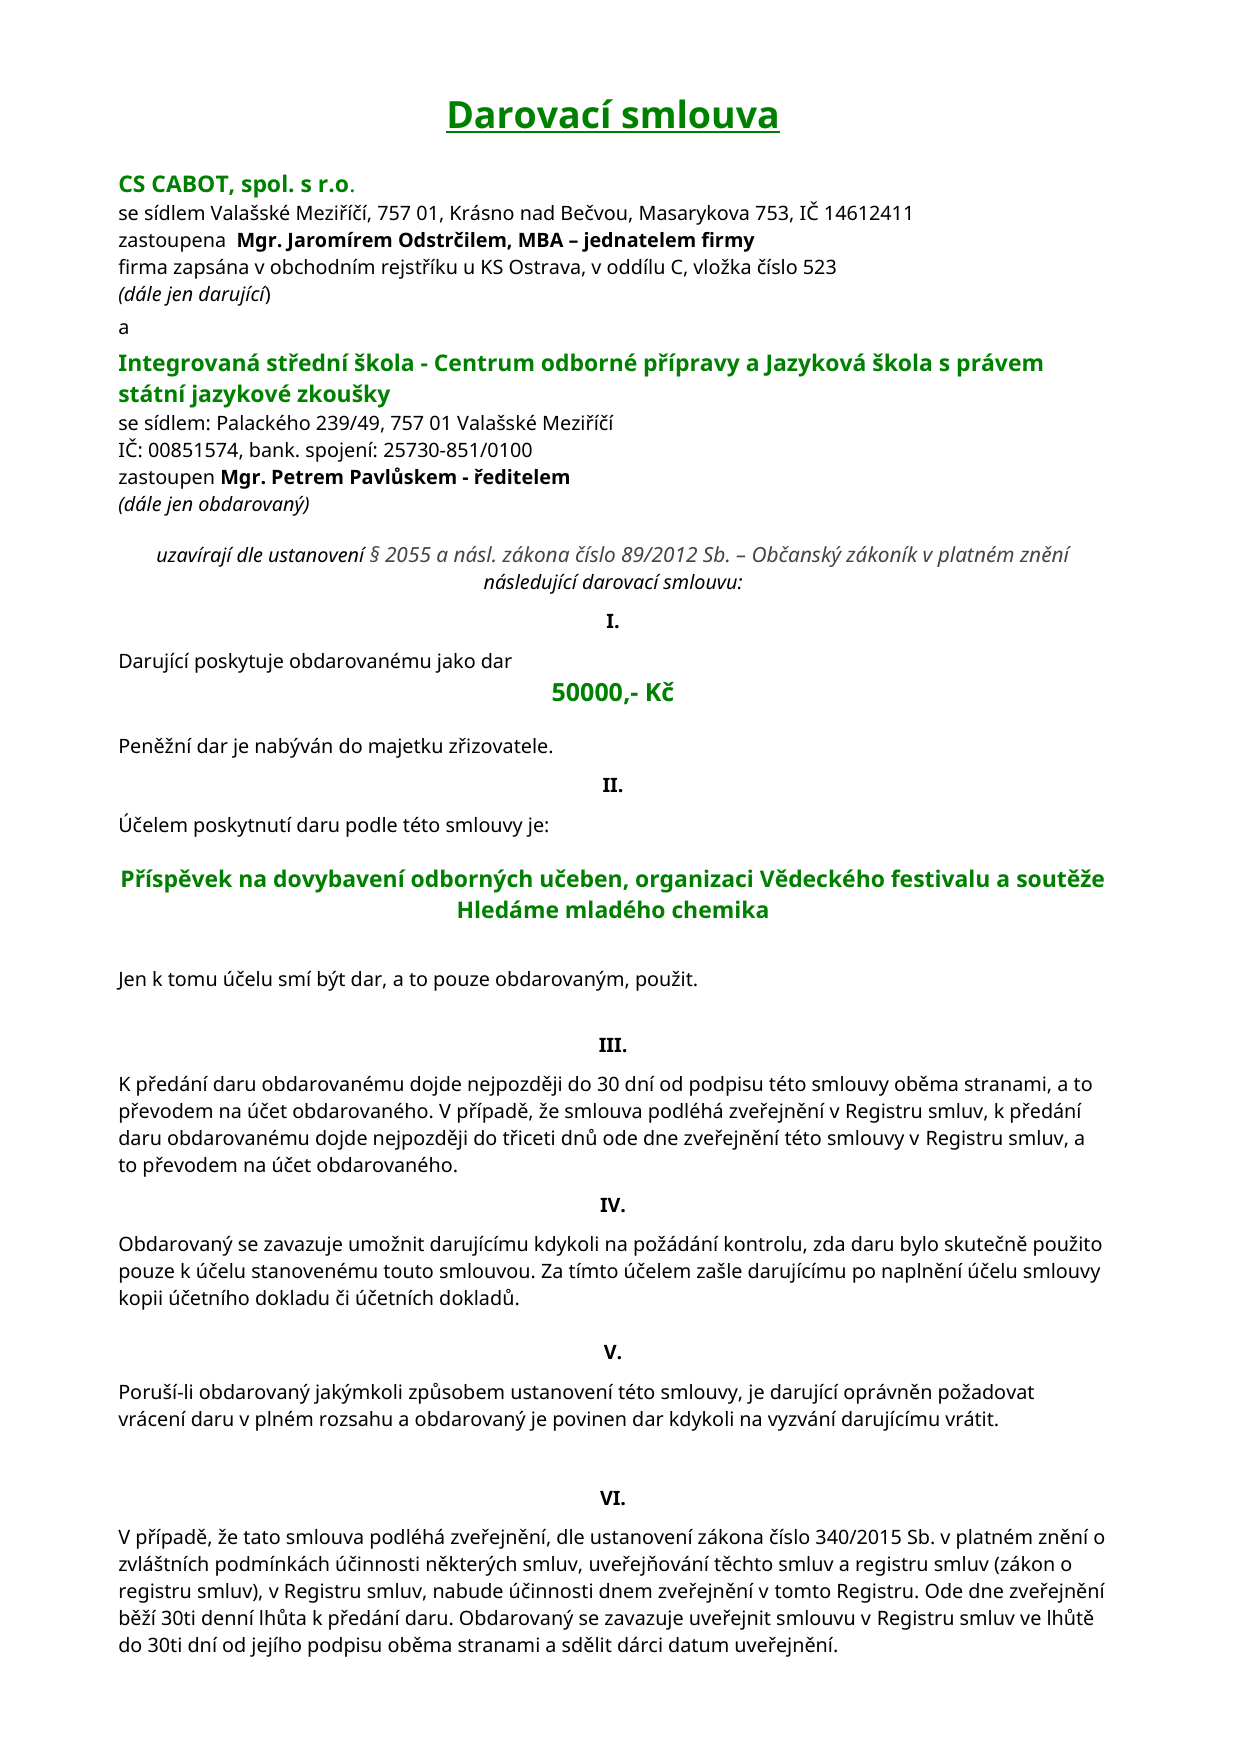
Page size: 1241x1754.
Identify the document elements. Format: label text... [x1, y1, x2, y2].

text Účelem poskytnutí daru podle této smlouvy je: [118, 811, 1107, 838]
text IV. [118, 1191, 1107, 1218]
text Peněžní dar je nabýván do majetku zřizovatele. [118, 732, 1107, 759]
text a [118, 313, 1107, 341]
text I. [118, 608, 1107, 635]
text CS CABOT, spol. s r.o. [118, 168, 1107, 199]
text Obdarovaný se zavazuje umožnit darujícímu kdykoli na požádání kontrolu, zda daru bylo skutečně použito pouze k účelu stanovenému touto smlouvou. Za tímto účelem zašle darujícímu po naplnění účelu smlouvy kopii účetního dokladu či účetních dokladů. [118, 1231, 1107, 1312]
text III. [118, 1031, 1107, 1058]
text II. [118, 772, 1107, 799]
text zastoupen Mgr. Petrem Pavlůskem - ředitelem [118, 463, 1107, 490]
text (dále jen obdarovaný) [118, 490, 1107, 517]
text (dále jen darující) [118, 280, 1107, 307]
text 50000,- Kč [118, 674, 1107, 708]
text V. [118, 1338, 1107, 1366]
text Darující poskytuje obdarovanému jako dar [118, 647, 1107, 674]
text uzavírají dle ustanovení § 2055 a násl. zákona číslo 89/2012 Sb. – Občanský zákoník v platném znění následující darovací smlouvu: [118, 540, 1107, 595]
text Poruší-li obdarovaný jakýmkoli způsobem ustanovení této smlouvy, je darující oprávněn požadovat vrácení daru v plném rozsahu a obdarovaný je povinen dar kdykoli na vyzvání darujícímu vrátit. [118, 1378, 1107, 1432]
text Integrovaná střední škola - Centrum odborné přípravy a Jazyková škola s právem státní jazykové zkoušky [118, 347, 1107, 409]
title Darovací smlouva [118, 89, 1107, 140]
subtitle se sídlem Valašské Meziříčí, 757 01, Krásno nad Bečvou, Masarykova 753, IČ 14612411 [118, 199, 1107, 226]
text IČ: 00851574, bank. spojení: 25730-851/0100 [118, 436, 1107, 463]
text se sídlem: Palackého 239/49, 757 01 Valašské Meziříčí [118, 409, 1107, 436]
text firma zapsána v obchodním rejstříku u KS Ostrava, v oddílu C, vložka číslo 523 [118, 253, 1107, 280]
text Příspěvek na dovybavení odborných učeben, organizaci Vědeckého festivalu a soutěže Hledáme mladého chemika [118, 863, 1107, 926]
text zastoupena Mgr. Jaromírem Odstrčilem, MBA – jednatelem firmy [118, 226, 1107, 253]
text K předání daru obdarovanému dojde nejpozději do 30 dní od podpisu této smlouvy oběma stranami, a to převodem na účet obdarovaného. V případě, že smlouva podléhá zveřejnění v Registru smluv, k předání daru obdarovanému dojde nejpozději do třiceti dnů ode dne zveřejnění této smlouvy v Registru smluv, a to převodem na účet obdarovaného. [118, 1071, 1107, 1179]
text VI. [118, 1484, 1107, 1511]
text Jen k tomu účelu smí být dar, a to pouze obdarovaným, použit. [118, 965, 1107, 992]
text V případě, že tato smlouva podléhá zveřejnění, dle ustanovení zákona číslo 340/2015 Sb. v platném znění o zvláštních podmínkách účinnosti některých smluv, uveřejňování těchto smluv a registru smluv (zákon o registru smluv), v Registru smluv, nabude účinnosti dnem zveřejnění v tomto Registru. Ode dne zveřejnění běží 30ti denní lhůta k předání daru. Obdarovaný se zavazuje uveřejnit smlouvu v Registru smluv ve lhůtě do 30ti dní od jejího podpisu oběma stranami a sdělit dárci datum uveřejnění. [118, 1523, 1107, 1658]
